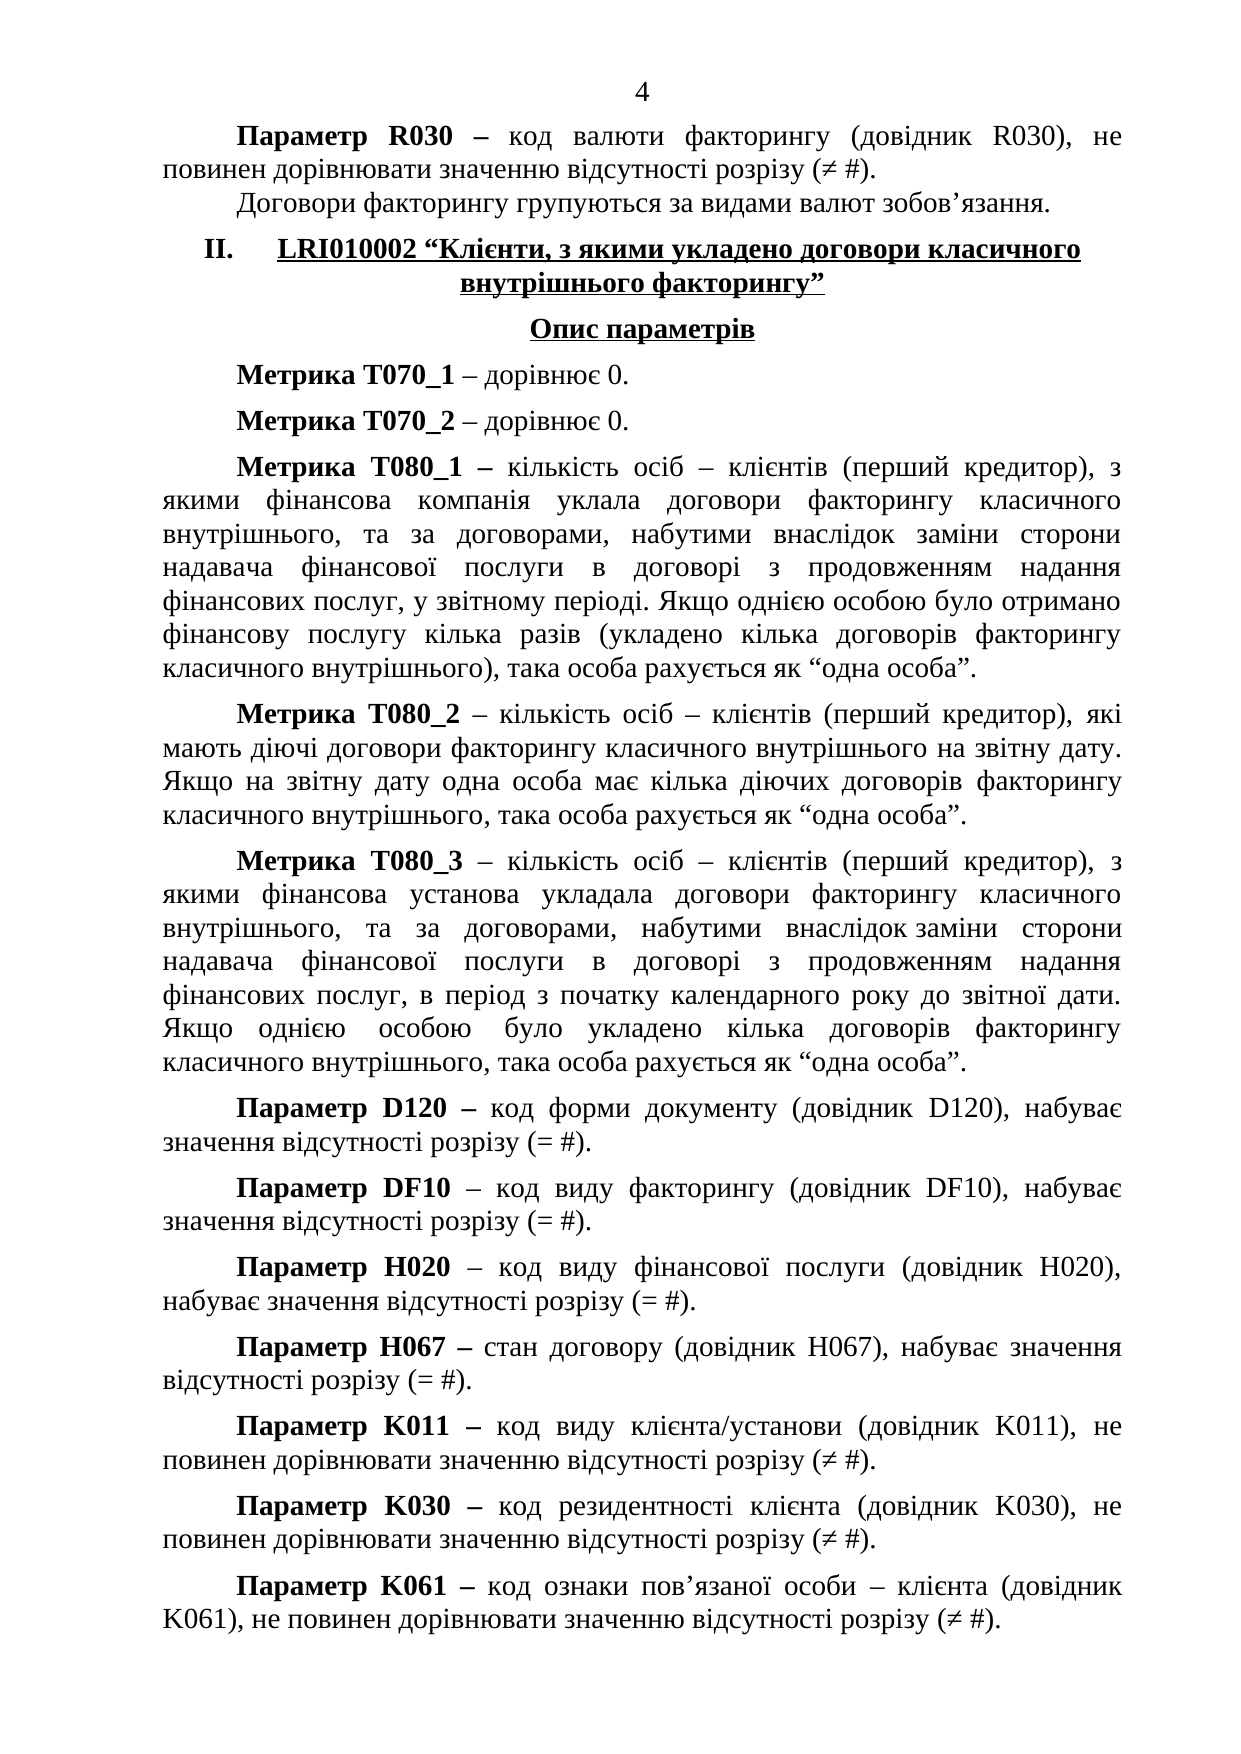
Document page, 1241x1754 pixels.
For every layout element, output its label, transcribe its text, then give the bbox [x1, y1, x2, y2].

text Параметр H067 – стан договору (довідник H067), набуває значення відсутності розрізу (= #). [162, 1329, 1122, 1396]
text Метрика T080_2 – кількість осіб – клієнтів (перший кредитор), які мають діючі договори факторингу класичного внутрішнього на звітну дату. Якщо на звітну дату одна особа має кілька діючих договорів факторингу класичного внутрішнього, така особа рахується як “одна особа”. [162, 696, 1122, 830]
text Параметр D120 – код форми документу (довідник D120), набуває значення відсутності розрізу (= #). [162, 1090, 1122, 1157]
text Параметр R030 – код валюти факторингу (довідник R030), не повинен дорівнювати значенню відсутності розрізу (≠ #). [162, 118, 1122, 185]
list Опис параметрів [162, 311, 1122, 344]
text Параметр H020 – код виду фінансової послуги (довідник H020), набуває значення відсутності розрізу (= #). [162, 1249, 1122, 1316]
text Параметр K011 – код виду клієнта/установи (довідник K011), не повинен дорівнювати значенню відсутності розрізу (≠ #). [162, 1408, 1122, 1476]
text Метрика T080_3 – кількість осіб – клієнтів (перший кредитор), з якими фінансова установа укладала договори факторингу класичного внутрішнього, та за договорами, набутими внаслідок заміни сторони надавача фінансової послуги в договорі з продовженням надання фінансових послуг, в період з початку календарного року до звітної дати. Якщо однією особою було укладено кілька договорів факторингу класичного внутрішнього, така особа рахується як “одна особа”. [162, 843, 1122, 1078]
text Договори факторингу групуються за видами валют зобов’язання. [162, 185, 1122, 219]
text Параметр K061 – код ознаки пов’язаної особи – клієнта (довідник K061), не повинен дорівнювати значенню відсутності розрізу (≠ #). [162, 1568, 1122, 1635]
text Метрика T080_1 – кількість осіб – клієнтів (перший кредитор), з якими фінансова компанія уклала договори факторингу класичного внутрішнього, та за договорами, набутими внаслідок заміни сторони надавача фінансової послуги в договорі з продовженням надання фінансових послуг, у звітному періоді. Якщо однією особою було отримано фінансову послугу кілька разів (укладено кілька договорів факторингу класичного внутрішнього), така особа рахується як “одна особа”. [162, 449, 1122, 684]
text Параметр K030 – код резидентності клієнта (довідник K030), не повинен дорівнювати значенню відсутності розрізу (≠ #). [162, 1488, 1122, 1555]
text Метрика T070_1 – дорівнює 0. [162, 357, 1122, 390]
list LRI010002 “Клієнти, з якими укладено договори класичного внутрішнього факторингу” [162, 231, 1122, 298]
text Параметр DF10 – код виду факторингу (довідник DF10), набуває значення відсутності розрізу (= #). [162, 1170, 1122, 1237]
text Метрика T070_2 – дорівнює 0. [162, 403, 1122, 436]
